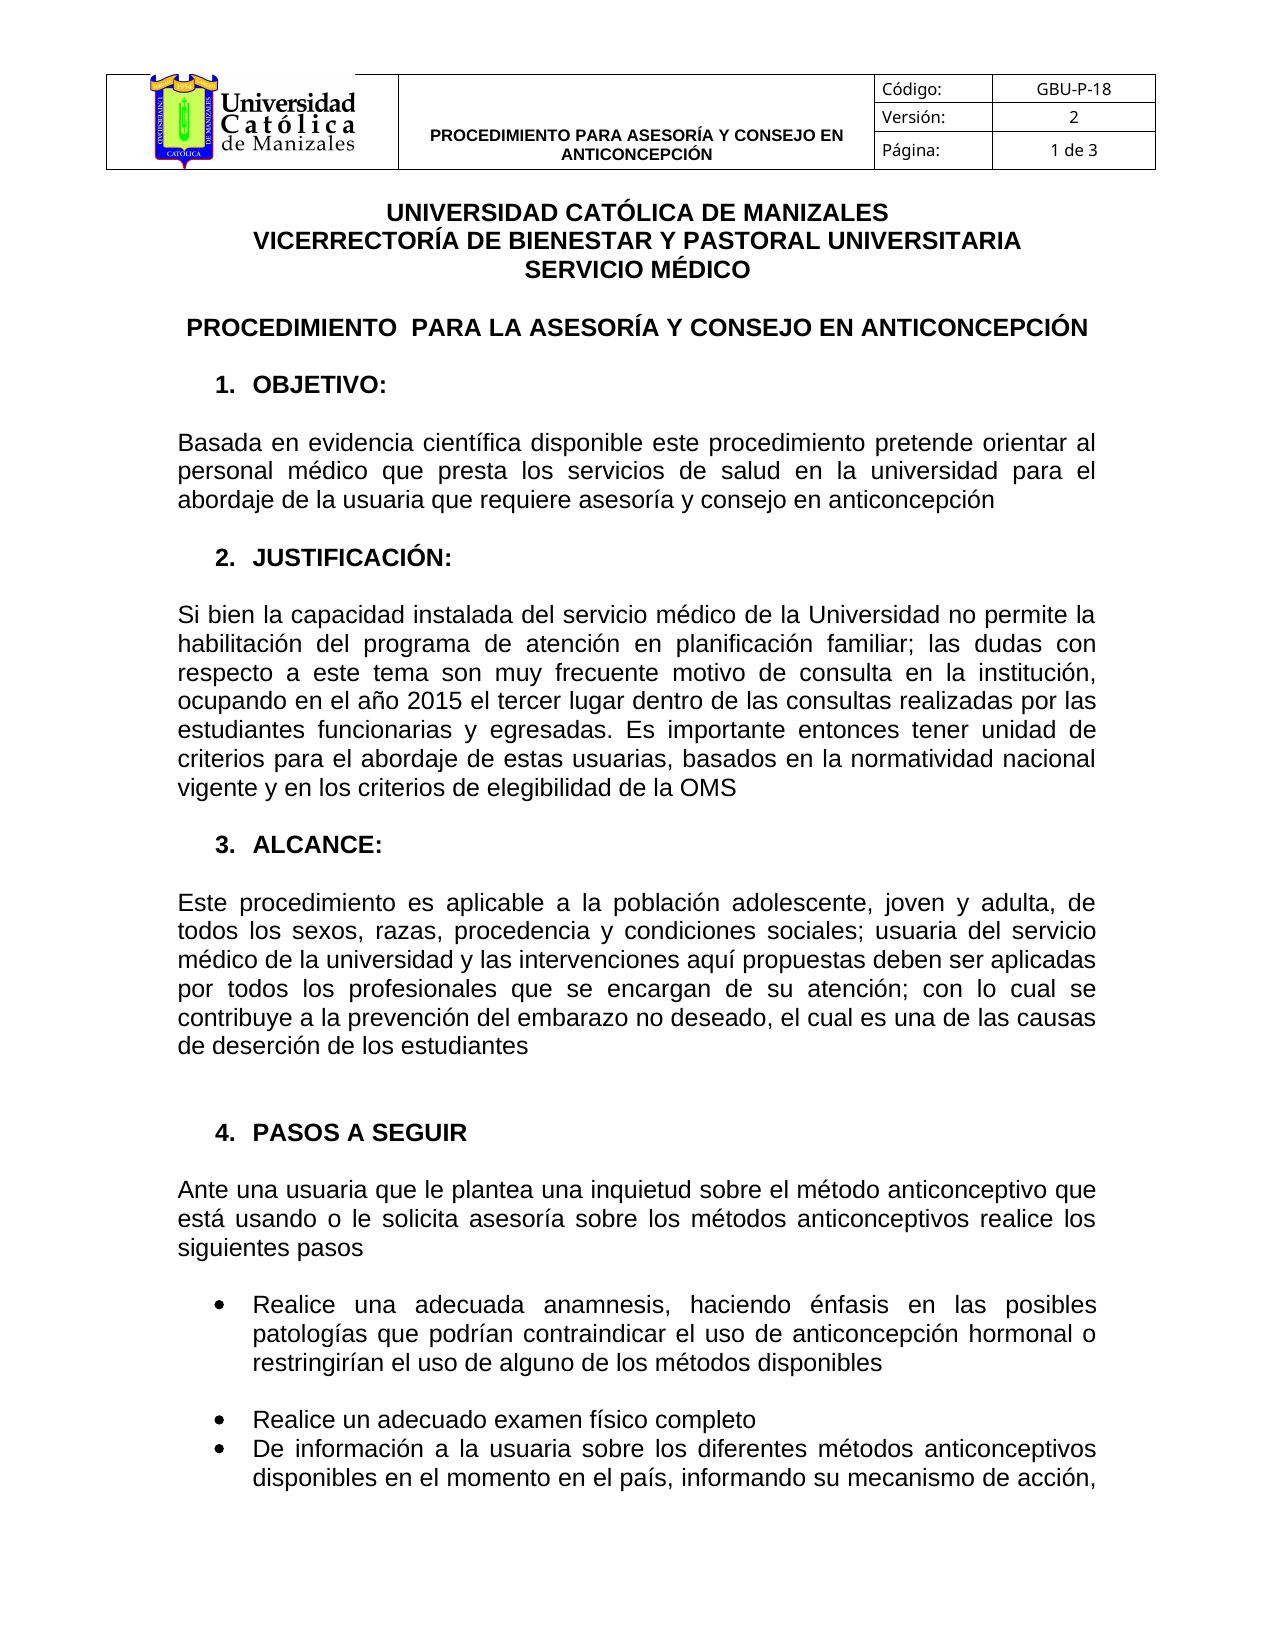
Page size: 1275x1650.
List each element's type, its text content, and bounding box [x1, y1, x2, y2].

text Ante una usuaria que le plantea una inquietud sobre el método anticonceptivo que está usando o le solicita asesoría sobre los métodos anticonceptivos realice los siguientes pasos [177, 1175, 1098, 1261]
list JUSTIFICACIÓN: [215, 543, 1098, 571]
text UNIVERSIDAD CATÓLICA DE MANIZALES [177, 198, 1098, 226]
list ALCANCE: [215, 830, 1098, 859]
text SERVICIO MÉDICO [177, 255, 1098, 284]
text PROCEDIMIENTO PARA LA ASESORÍA Y CONSEJO EN ANTICONCEPCIÓN [177, 313, 1098, 341]
list PASOS A SEGUIR [215, 1118, 1098, 1146]
picture [150, 74, 356, 169]
text Si bien la capacidad instalada del servicio médico de la Universidad no permite la habilitación del programa de atención en planificación familiar; las dudas con respecto a este tema son muy frecuente motivo de consulta en la institución, ocupando en el año 2015 el tercer lugar dentro de las consultas realizadas por las estudiantes funcionarias y egresadas. Es importante entonces tener unidad de criterios para el abordaje de estas usuarias, basados en la normatividad nacional vigente y en los criterios de elegibilidad de la OMS [177, 600, 1098, 801]
text Este procedimiento es aplicable a la población adolescente, joven y adulta, de todos los sexos, razas, procedencia y condiciones sociales; usuaria del servicio médico de la universidad y las intervenciones aquí propuestas deben ser aplicadas por todos los profesionales que se encargan de su atención; con lo cual se contribuye a la prevención del embarazo no deseado, el cual es una de las causas de deserción de los estudiantes [177, 888, 1098, 1060]
text Basada en evidencia científica disponible este procedimiento pretende orientar al personal médico que presta los servicios de salud en la universidad para el abordaje de la usuaria que requiere asesoría y consejo en anticoncepción [177, 428, 1098, 514]
list Realice un adecuado examen físico completo [215, 1405, 1098, 1434]
list OBJETIVO: [215, 370, 1098, 399]
text VICERRECTORÍA DE BIENESTAR Y PASTORAL UNIVERSITARIA [177, 226, 1098, 255]
list Realice una adecuada anamnesis, haciendo énfasis en las posibles patologías que podrían contraindicar el uso de anticoncepción hormonal o restringirían el uso de alguno de los métodos disponibles [215, 1290, 1098, 1376]
